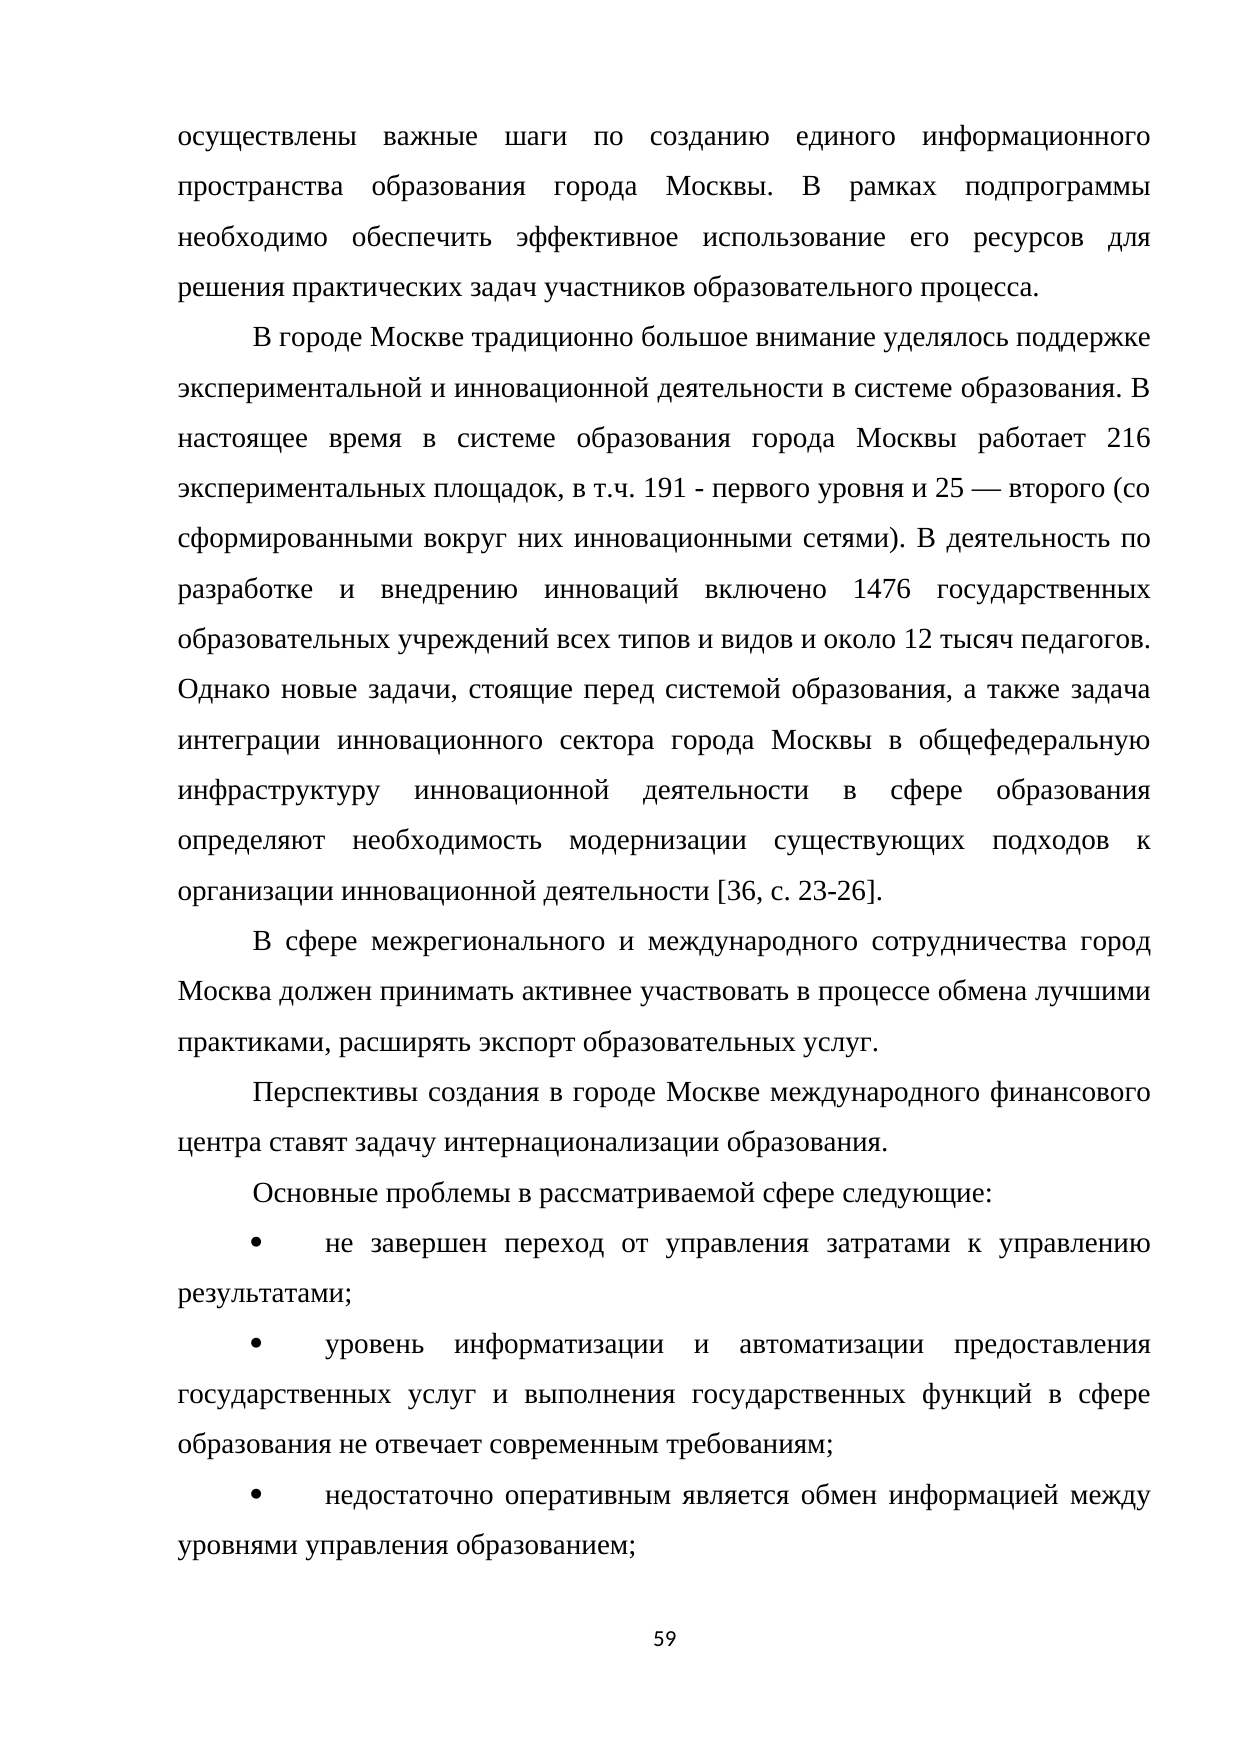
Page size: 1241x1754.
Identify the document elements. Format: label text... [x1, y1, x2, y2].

list не завершен переход от управления затратами к управлению результатами; [177, 1225, 1152, 1309]
list недостаточно оперативным является обмен информацией между уровнями управления образованием; [177, 1477, 1152, 1561]
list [177, 118, 1152, 303]
list Перспективы создания в городе Москве международного финансового центра ставят задачу интернационализации образования. [177, 1074, 1152, 1158]
list уровень информатизации и автоматизации предоставления государственных услуг и выполнения государственных функций в сфере образования не отвечает современным требованиям; [177, 1326, 1152, 1460]
list Основные проблемы в рассматриваемой сфере следующие: [177, 1175, 1152, 1208]
list В городе Москве традиционно большое внимание уделялось поддержке экспериментальной и инновационной деятельности в системе образования. В настоящее время в системе образования города Москвы работает 216 экспериментальных площадок, в т.ч. 191 - первого уровня и 25 — второго (со сформированными вокруг них инновационными сетями). В деятельность по разработке и внедрению инноваций включено 1476 государственных образовательных учреждений всех типов и видов и около 12 тысяч педагогов. Однако новые задачи, стоящие перед системой образования, а также задача интеграции инновационного сектора города Москвы в общефедеральную инфраструктуру инновационной деятельности в сфере образования определяют необходимость модернизации существующих подходов к организации инновационной деятельности [36, с. 23-26]. [177, 319, 1152, 906]
list В сфере межрегионального и международного сотрудничества город Москва должен принимать активнее участвовать в процессе обмена лучшими практиками, расширять экспорт образовательных услуг. [177, 923, 1152, 1057]
